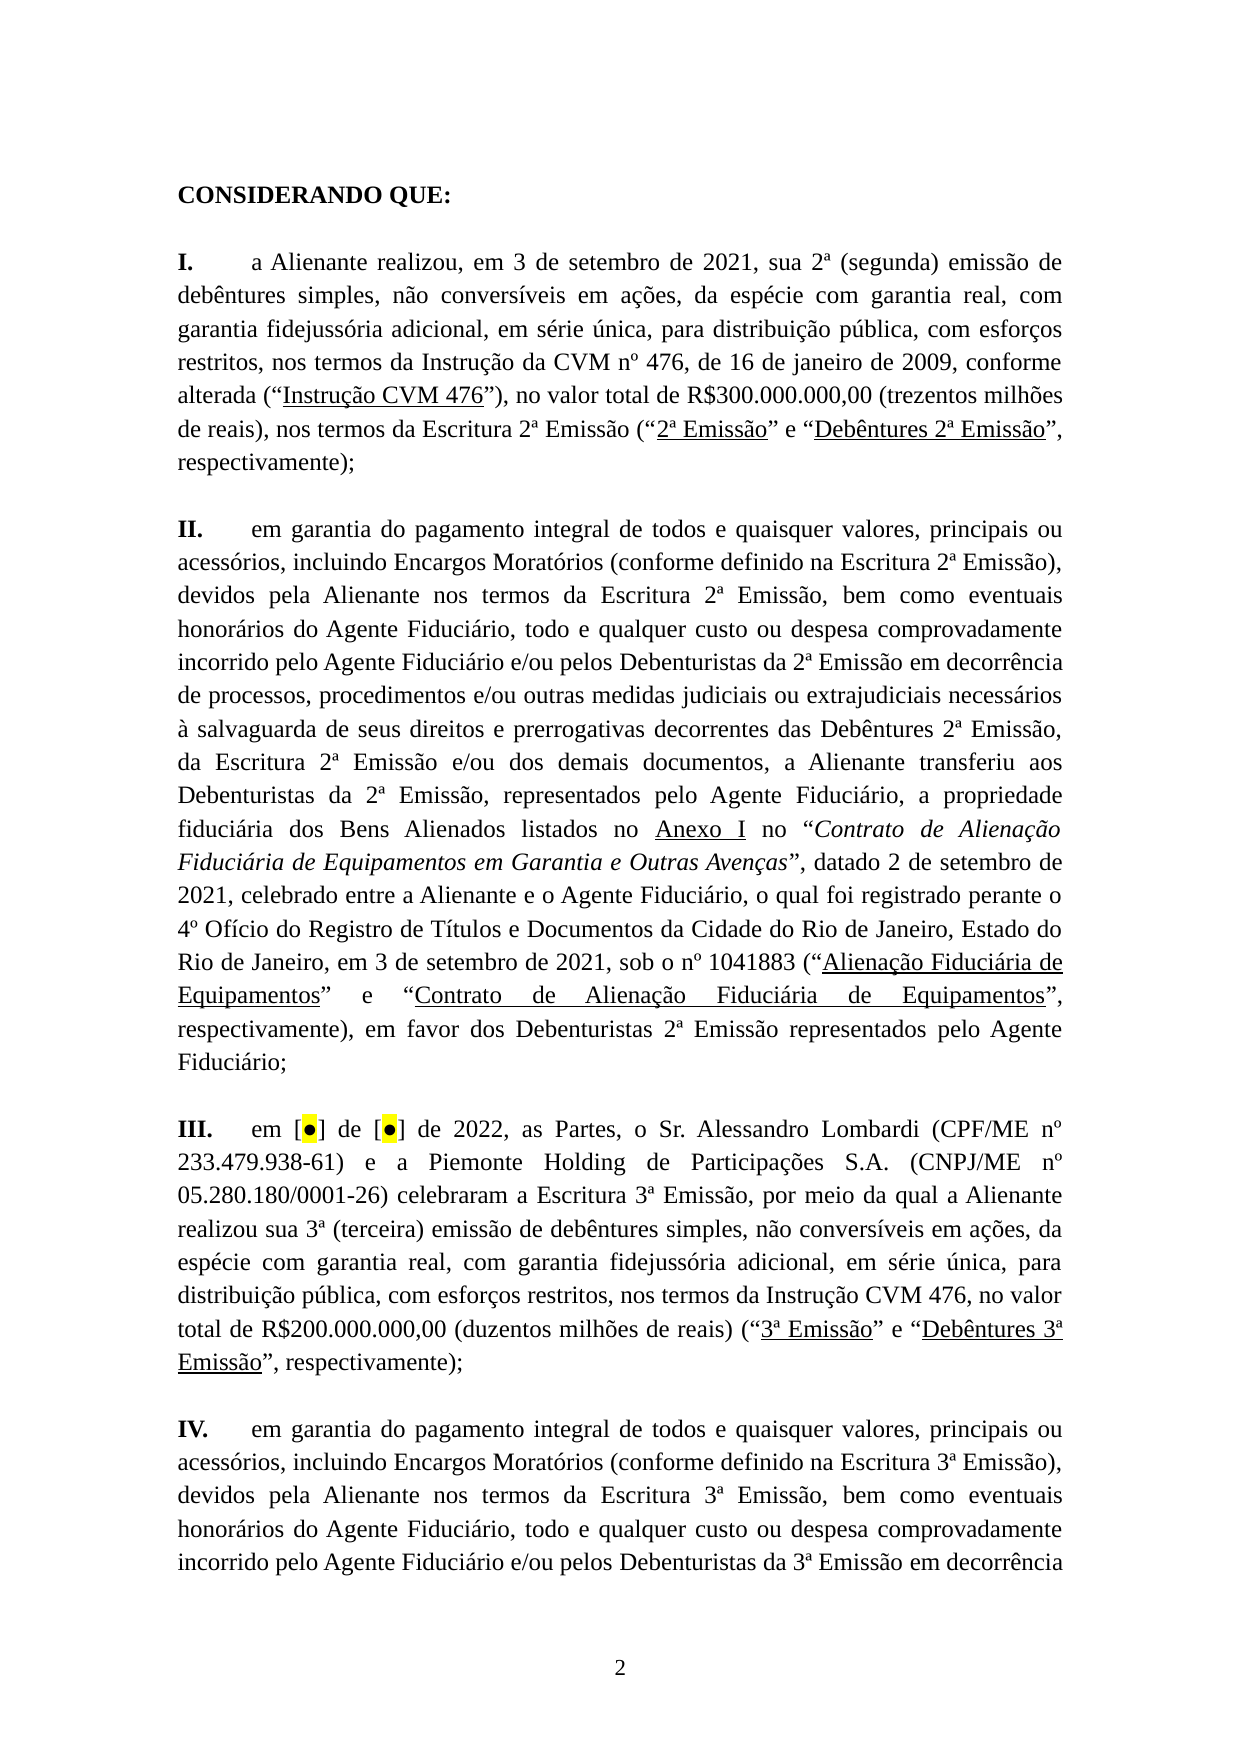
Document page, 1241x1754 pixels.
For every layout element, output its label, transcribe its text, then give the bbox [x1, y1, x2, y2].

list a Alienante realizou, em 3 de setembro de 2021, sua 2ª (segunda) emissão de debêntures simples, não conversíveis em ações, da espécie com garantia real, com garantia fidejussória adicional, em série única, para distribuição pública, com esforços restritos, nos termos da Instrução da CVM nº 476, de 16 de janeiro de 2009, conforme alterada (“Instrução CVM 476”), no valor total de R$300.000.000,00 (trezentos milhões de reais), nos termos da Escritura 2ª Emissão (“2ª Emissão” e “Debêntures 2ª Emissão”, respectivamente); [177, 244, 1063, 477]
list CONSIDERANDO QUE: [177, 177, 1063, 211]
list em [●] de [●] de 2022, as Partes, o Sr. Alessandro Lombardi (CPF/ME nº 233.479.938-61) e a Piemonte Holding de Participações S.A. (CNPJ/ME nº 05.280.180/0001-26) celebraram a Escritura 3ª Emissão, por meio da qual a Alienante realizou sua 3ª (terceira) emissão de debêntures simples, não conversíveis em ações, da espécie com garantia real, com garantia fidejussória adicional, em série única, para distribuição pública, com esforços restritos, nos termos da Instrução CVM 476, no valor total de R$200.000.000,00 (duzentos milhões de reais) (“3ª Emissão” e “Debêntures 3ª Emissão”, respectivamente); [177, 1111, 1063, 1377]
list em garantia do pagamento integral de todos e quaisquer valores, principais ou acessórios, incluindo Encargos Moratórios (conforme definido na Escritura 2ª Emissão), devidos pela Alienante nos termos da Escritura 2ª Emissão, bem como eventuais honorários do Agente Fiduciário, todo e qualquer custo ou despesa comprovadamente incorrido pelo Agente Fiduciário e/ou pelos Debenturistas da 2ª Emissão em decorrência de processos, procedimentos e/ou outras medidas judiciais ou extrajudiciais necessários à salvaguarda de seus direitos e prerrogativas decorrentes das Debêntures 2ª Emissão, da Escritura 2ª Emissão e/ou dos demais documentos, a Alienante transferiu aos Debenturistas da 2ª Emissão, representados pelo Agente Fiduciário, a propriedade fiduciária dos Bens Alienados listados no Anexo I no “Contrato de Alienação Fiduciária de Equipamentos em Garantia e Outras Avenças”, datado 2 de setembro de 2021, celebrado entre a Alienante e o Agente Fiduciário, o qual foi registrado perante o 4º Ofício do Registro de Títulos e Documentos da Cidade do Rio de Janeiro, Estado do Rio de Janeiro, em 3 de setembro de 2021, sob o nº 1041883 (“Alienação Fiduciária de Equipamentos” e “Contrato de Alienação Fiduciária de Equipamentos”, respectivamente), em favor dos Debenturistas 2ª Emissão representados pelo Agente Fiduciário; [177, 511, 1063, 1077]
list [177, 1411, 1063, 1577]
